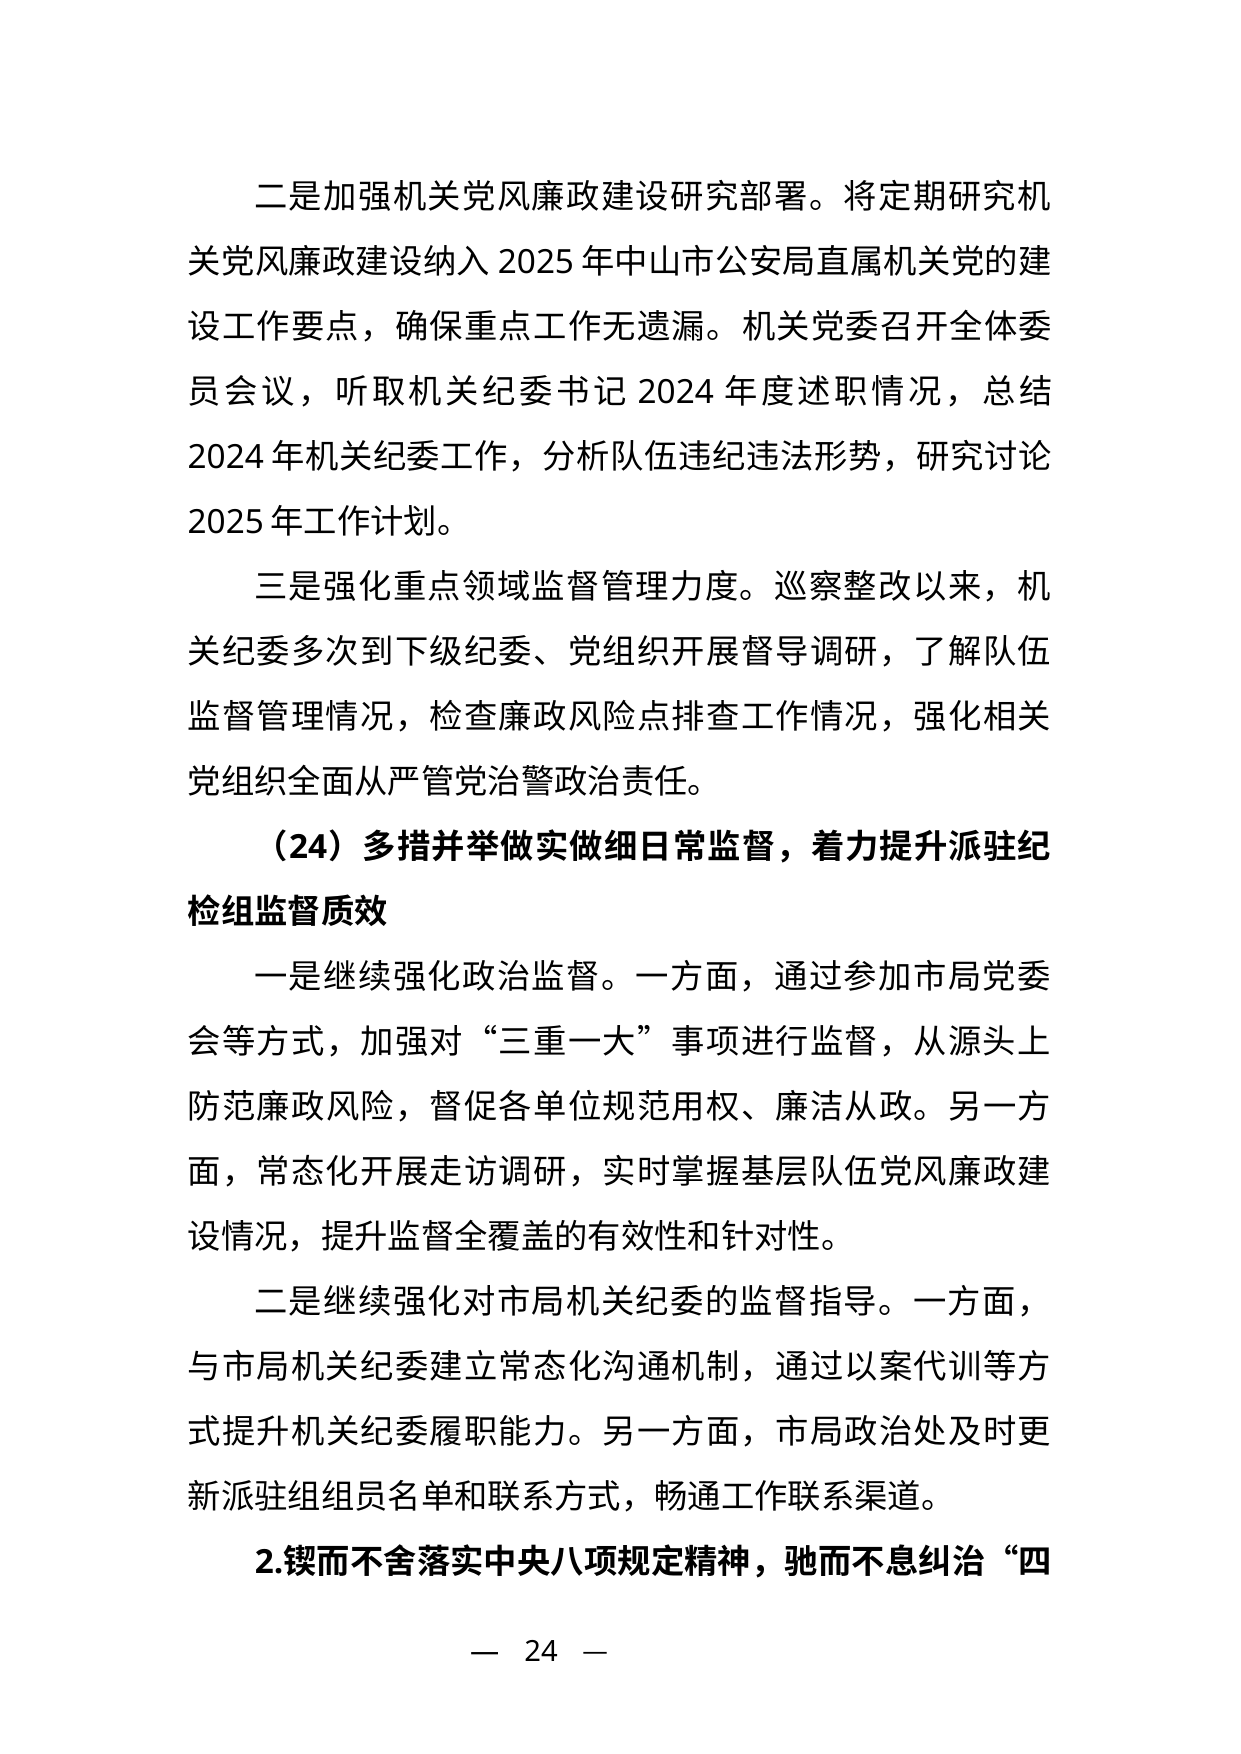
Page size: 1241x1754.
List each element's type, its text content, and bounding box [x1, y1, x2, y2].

text 一是继续强化政治监督。一方面，通过参加市局党委会等方式，加强对“三重一大”事项进行监督，从源头上防范廉政风险，督促各单位规范用权、廉洁从政。另一方面，常态化开展走访调研，实时掌握基层队伍党风廉政建设情况，提升监督全覆盖的有效性和针对性。 [187, 942, 1053, 1267]
text 三是强化重点领域监督管理力度。巡察整改以来，机关纪委多次到下级纪委、党组织开展督导调研，了解队伍监督管理情况，检查廉政风险点排查工作情况，强化相关党组织全面从严管党治警政治责任。 [187, 552, 1053, 812]
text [187, 1527, 1053, 1592]
text 二是加强机关党风廉政建设研究部署。将定期研究机关党风廉政建设纳入2025年中山市公安局直属机关党的建设工作要点，确保重点工作无遗漏。机关党委召开全体委员会议，听取机关纪委书记2024年度述职情况，总结2024年机关纪委工作，分析队伍违纪违法形势，研究讨论2025年工作计划。 [187, 162, 1053, 552]
text 二是继续强化对市局机关纪委的监督指导。一方面，与市局机关纪委建立常态化沟通机制，通过以案代训等方式提升机关纪委履职能力。另一方面，市局政治处及时更新派驻组组员名单和联系方式，畅通工作联系渠道。 [187, 1267, 1053, 1527]
text （24）多措并举做实做细日常监督，着力提升派驻纪检组监督质效 [187, 812, 1053, 942]
